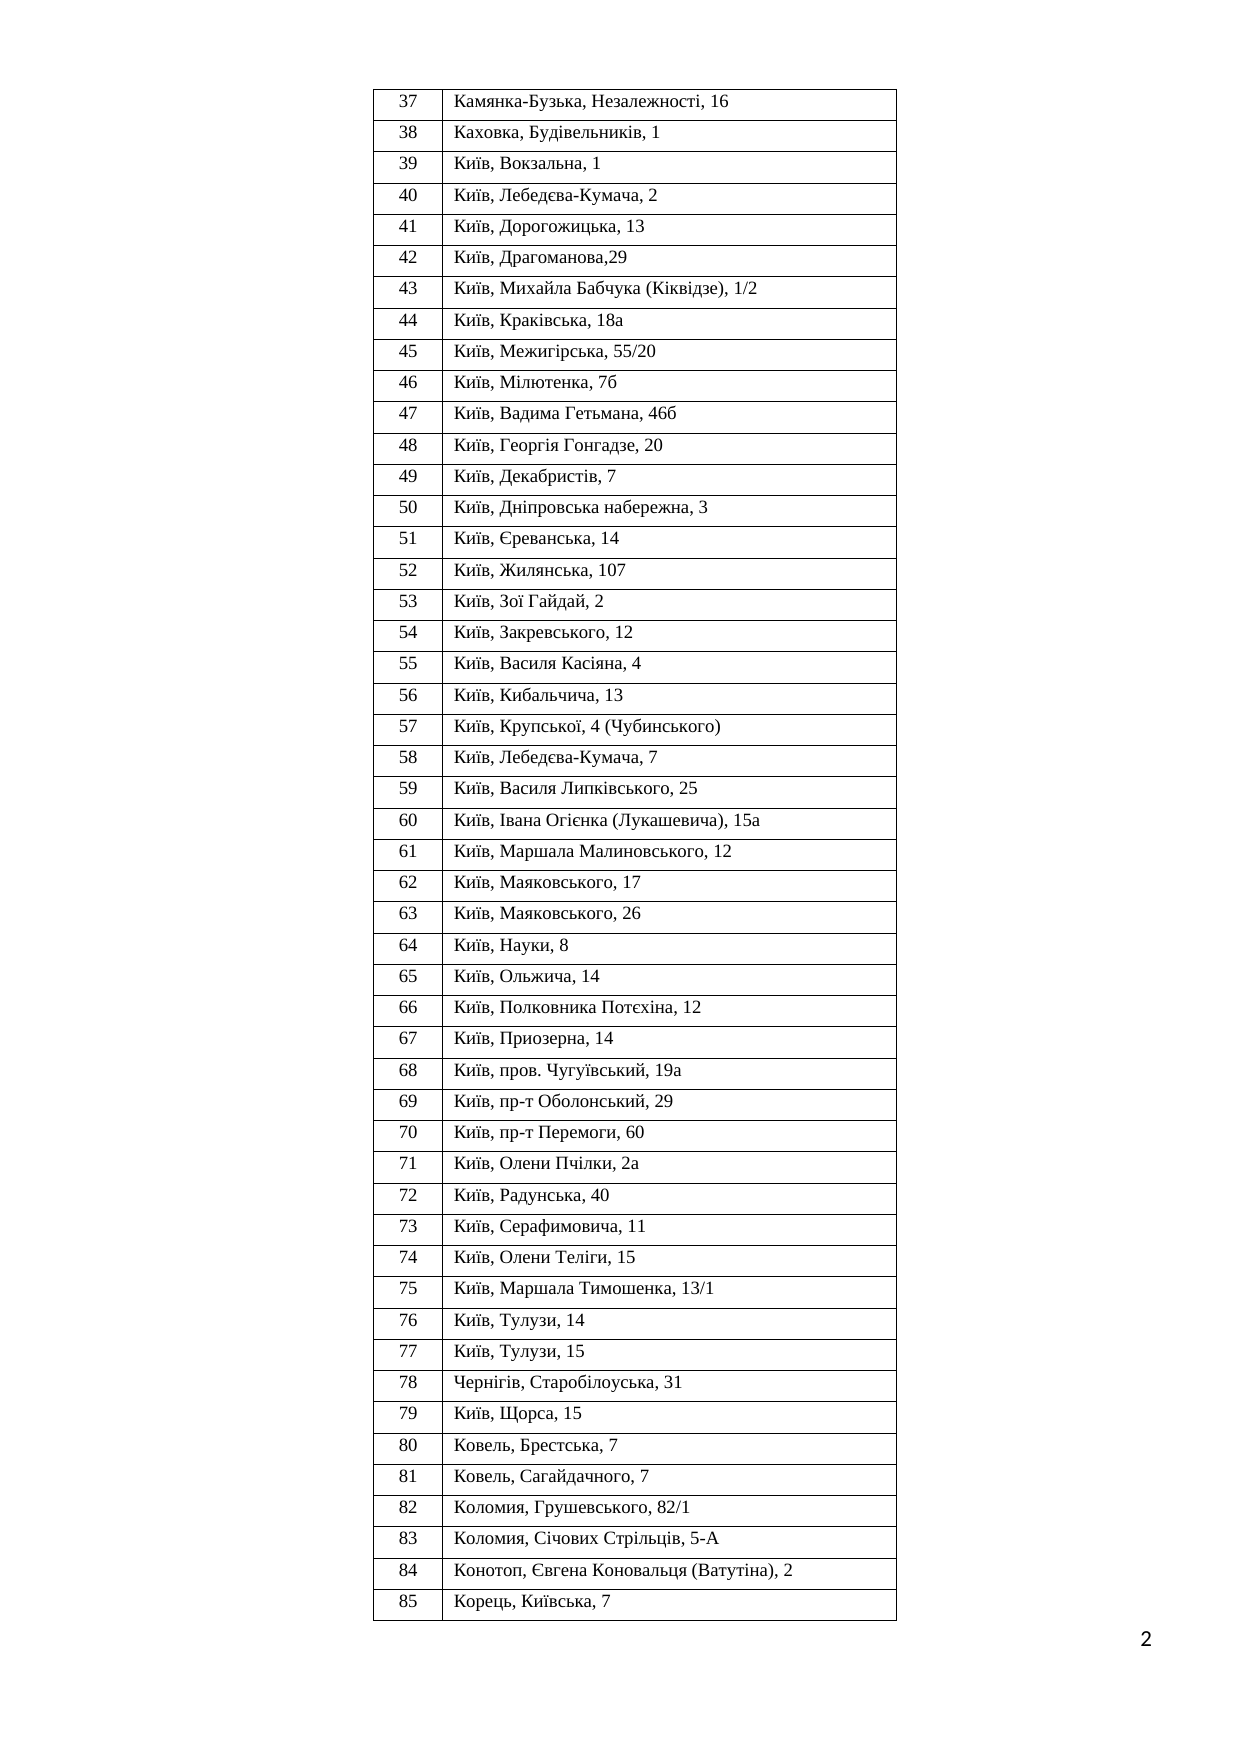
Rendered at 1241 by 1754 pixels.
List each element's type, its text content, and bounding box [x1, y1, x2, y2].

table_cell 64 [374, 934, 442, 964]
table_cell 69 [374, 1090, 442, 1120]
table_cell 48 [374, 434, 442, 464]
table_cell 41 [374, 215, 442, 245]
table_cell Камянка-Бузька, Незалежності, 16 [443, 90, 896, 120]
table_cell 77 [374, 1340, 442, 1370]
table_cell Київ, Тулузи, 15 [443, 1340, 896, 1370]
table_cell 60 [374, 809, 442, 839]
table_cell Київ, Лебедєва-Кумача, 2 [443, 184, 896, 214]
table_cell 39 [374, 152, 442, 182]
table_cell Київ, Науки, 8 [443, 934, 896, 964]
table_cell Київ, Закревського, 12 [443, 621, 896, 651]
table_cell Київ, Межигірська, 55/20 [443, 340, 896, 370]
table_cell 62 [374, 871, 442, 901]
table_cell 46 [374, 371, 442, 401]
table_cell Київ, Олени Пчілки, 2а [443, 1152, 896, 1182]
table_cell 51 [374, 527, 442, 557]
table_cell Корець, Київська, 7 [443, 1590, 896, 1620]
table_cell Київ, Маяковського, 17 [443, 871, 896, 901]
table_cell 83 [374, 1527, 442, 1557]
table_cell Київ, Ольжича, 14 [443, 965, 896, 995]
table_cell Київ, Мілютенка, 7б [443, 371, 896, 401]
table_cell Київ, Радунська, 40 [443, 1184, 896, 1214]
table_cell Київ, Лебедєва-Кумача, 7 [443, 746, 896, 776]
table_cell Київ, пров. Чугуївський, 19а [443, 1059, 896, 1089]
table_cell 65 [374, 965, 442, 995]
table_cell 78 [374, 1371, 442, 1401]
table_cell Конотоп, Євгена Коновальця (Ватутіна), 2 [443, 1559, 896, 1589]
table_cell 71 [374, 1152, 442, 1182]
table_cell Київ, Івана Огієнка (Лукашевича), 15а [443, 809, 896, 839]
table_cell Київ, Приозерна, 14 [443, 1027, 896, 1057]
table_cell Київ, Василя Липківського, 25 [443, 777, 896, 807]
table_cell 47 [374, 402, 442, 432]
table_cell 79 [374, 1402, 442, 1432]
table_cell 66 [374, 996, 442, 1026]
table_cell Київ, Зої Гайдай, 2 [443, 590, 896, 620]
table_cell 73 [374, 1215, 442, 1245]
table_cell 57 [374, 715, 442, 745]
table_cell Київ, пр-т Перемоги, 60 [443, 1121, 896, 1151]
table_cell Чернігів, Старобілоуська, 31 [443, 1371, 896, 1401]
table_cell 43 [374, 277, 442, 307]
table_cell 50 [374, 496, 442, 526]
table_cell 70 [374, 1121, 442, 1151]
table_cell Київ, Дніпровська набережна, 3 [443, 496, 896, 526]
table_cell Київ, Драгоманова,29 [443, 246, 896, 276]
table_cell 53 [374, 590, 442, 620]
table_cell 49 [374, 465, 442, 495]
table_cell Київ, Жилянська, 107 [443, 559, 896, 589]
table_cell Київ, Кибальчича, 13 [443, 684, 896, 714]
table_cell Київ, Вокзальна, 1 [443, 152, 896, 182]
table_cell Київ, Краківська, 18а [443, 309, 896, 339]
table_cell Київ, Серафимовича, 11 [443, 1215, 896, 1245]
table_cell 84 [374, 1559, 442, 1589]
table_cell 85 [374, 1590, 442, 1620]
table_cell 63 [374, 902, 442, 932]
table_cell Київ, Олени Теліги, 15 [443, 1246, 896, 1276]
table_cell 74 [374, 1246, 442, 1276]
table_cell Коломия, Грушевського, 82/1 [443, 1496, 896, 1526]
table_cell Київ, Дорогожицька, 13 [443, 215, 896, 245]
table_cell Київ, Декабристів, 7 [443, 465, 896, 495]
table_cell Коломия, Січових Стрільців, 5-А [443, 1527, 896, 1557]
table_cell 61 [374, 840, 442, 870]
table_cell Київ, Крупської, 4 (Чубинського) [443, 715, 896, 745]
table_cell 76 [374, 1309, 442, 1339]
table_cell 55 [374, 652, 442, 682]
table_cell 72 [374, 1184, 442, 1214]
table_cell 67 [374, 1027, 442, 1057]
table_cell 52 [374, 559, 442, 589]
table_cell Київ, Щорса, 15 [443, 1402, 896, 1432]
table_cell Київ, Єреванська, 14 [443, 527, 896, 557]
table_cell 81 [374, 1465, 442, 1495]
table_cell 54 [374, 621, 442, 651]
table_cell Київ, Маршала Тимошенка, 13/1 [443, 1277, 896, 1307]
table_cell 45 [374, 340, 442, 370]
table_cell 38 [374, 121, 442, 151]
table_cell Київ, Полковника Потєхіна, 12 [443, 996, 896, 1026]
table_cell Київ, Василя Касіяна, 4 [443, 652, 896, 682]
table_cell Київ, Георгія Гонгадзе, 20 [443, 434, 896, 464]
table_cell Київ, Маяковського, 26 [443, 902, 896, 932]
table_cell 68 [374, 1059, 442, 1089]
table_cell Каховка, Будівельників, 1 [443, 121, 896, 151]
table_cell Київ, Михайла Бабчука (Кіквідзе), 1/2 [443, 277, 896, 307]
table_cell 37 [374, 90, 442, 120]
table_cell Ковель, Брестська, 7 [443, 1434, 896, 1464]
table_cell 40 [374, 184, 442, 214]
table_cell 42 [374, 246, 442, 276]
table_cell 58 [374, 746, 442, 776]
table_cell Київ, Тулузи, 14 [443, 1309, 896, 1339]
table_cell Київ, пр-т Оболонський, 29 [443, 1090, 896, 1120]
table_cell 56 [374, 684, 442, 714]
table_cell 80 [374, 1434, 442, 1464]
table_cell Київ, Маршала Малиновського, 12 [443, 840, 896, 870]
table_cell 75 [374, 1277, 442, 1307]
table_cell 82 [374, 1496, 442, 1526]
table_cell 59 [374, 777, 442, 807]
table_cell 44 [374, 309, 442, 339]
table_cell Київ, Вадима Гетьмана, 46б [443, 402, 896, 432]
table_cell Ковель, Сагайдачного, 7 [443, 1465, 896, 1495]
